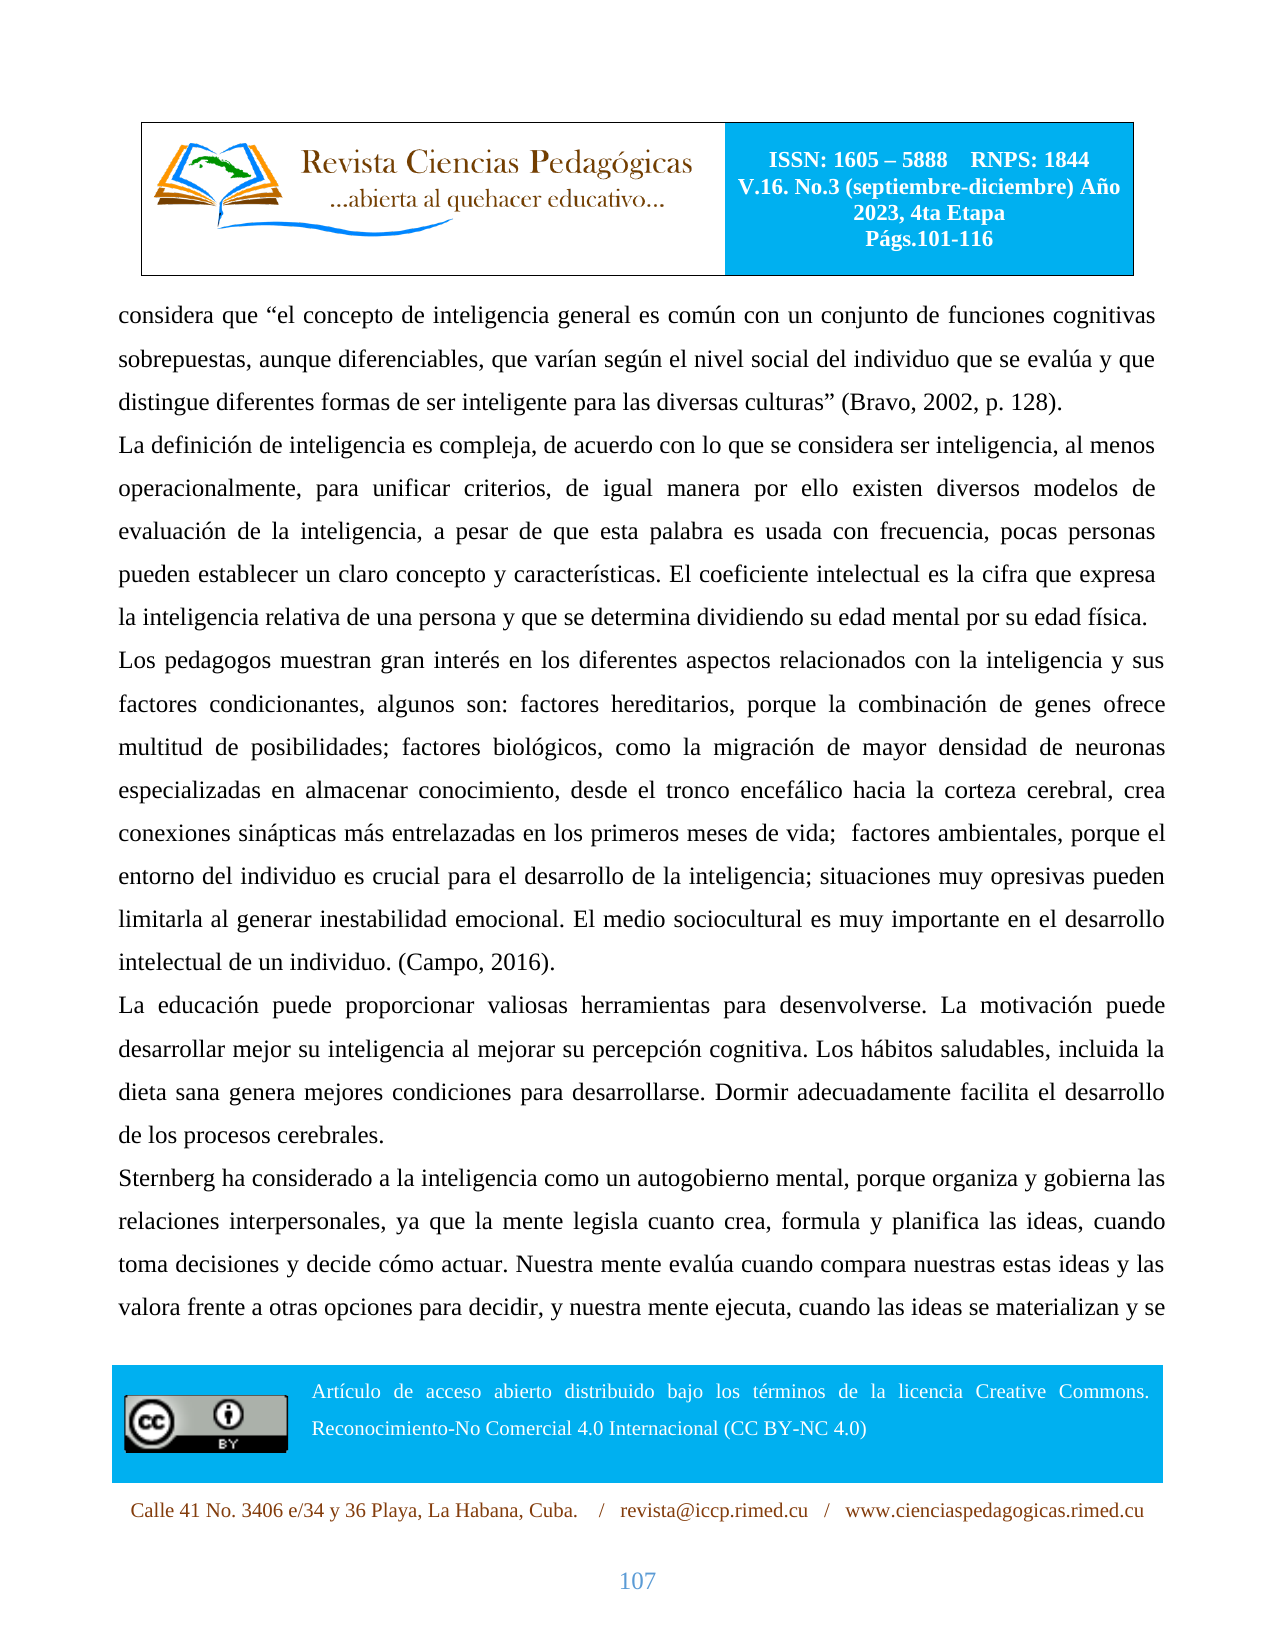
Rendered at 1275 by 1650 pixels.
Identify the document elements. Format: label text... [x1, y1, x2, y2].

picture [153, 130, 714, 240]
text La educación puede proporcionar valiosas herramientas para desenvolverse. La motivación puede desarrollar mejor su inteligencia al mejorar su percepción cognitiva. Los hábitos saludables, incluida la dieta sana genera mejores condiciones para desarrollarse. Dormir adecuadamente facilita el desarrollo de los procesos cerebrales. [118, 991, 1166, 1149]
text La definición de inteligencia es compleja, de acuerdo con lo que se considera ser inteligencia, al menos operacionalmente, para unificar criterios, de igual manera por ello existen diversos modelos de evaluación de la inteligencia, a pesar de que esta palabra es usada con frecuencia, pocas personas pueden establecer un claro concepto y características. El coeficiente intelectual es la cifra que expresa la inteligencia relativa de una persona y que se determina dividiendo su edad mental por su edad física. [118, 430, 1157, 631]
picture [126, 1396, 287, 1452]
text Los pedagogos muestran gran interés en los diferentes aspectos relacionados con la inteligencia y sus factores condicionantes, algunos son: factores hereditarios, porque la combinación de genes ofrece multitud de posibilidades; factores biológicos, como la migración de mayor densidad de neuronas especializadas en almacenar conocimiento, desde el tronco encefálico hacia la corteza cerebral, crea conexiones sinápticas más entrelazadas en los primeros meses de vida; factores ambientales, porque el entorno del individuo es crucial para el desarrollo de la inteligencia; situaciones muy opresivas pueden limitarla al generar inestabilidad emocional. El medio sociocultural es muy importante en el desarrollo intelectual de un individuo. (Campo, 2016). [118, 646, 1166, 976]
